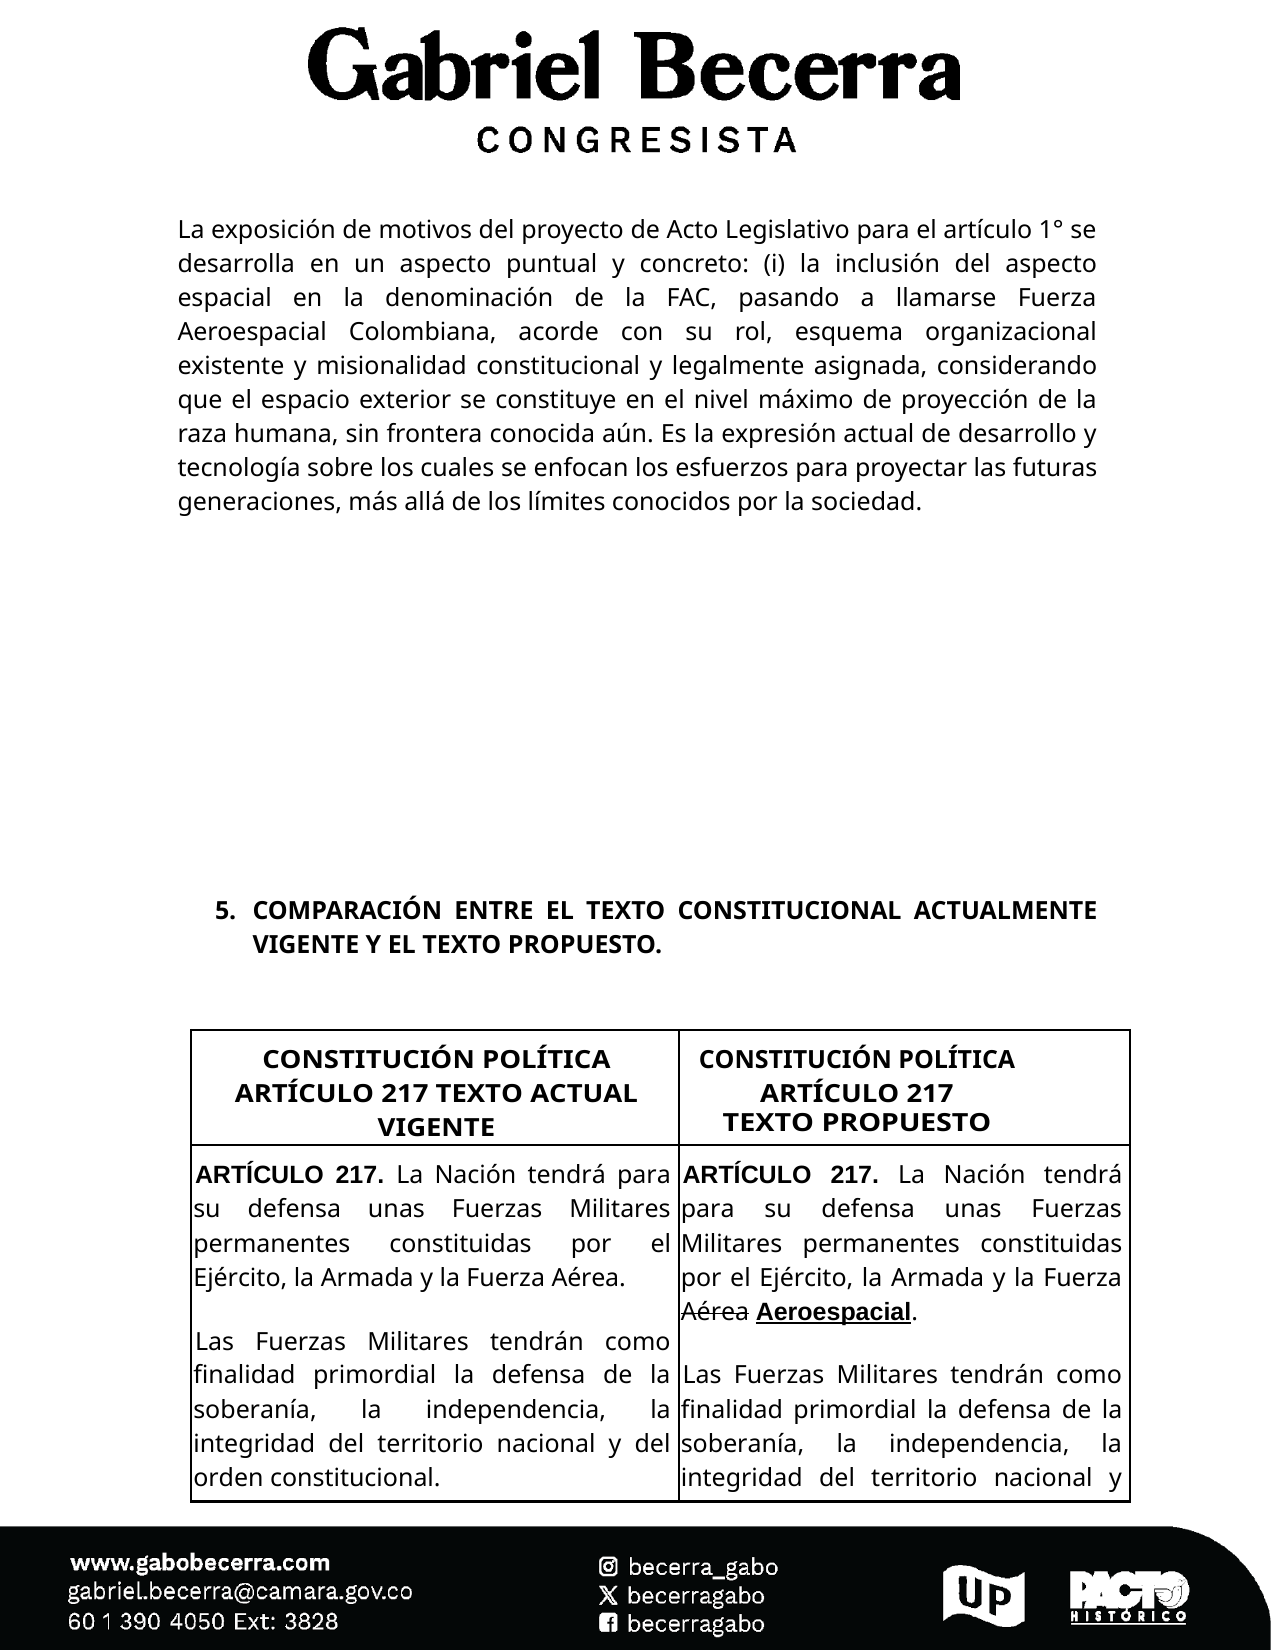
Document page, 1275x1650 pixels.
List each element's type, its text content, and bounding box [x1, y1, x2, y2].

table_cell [680, 1146, 1129, 1500]
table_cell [192, 1146, 678, 1500]
picture [0, 0, 1271, 1650]
table_header CONSTITUCIÓN POLÍTICA ARTÍCULO 217 TEXTO PROPUESTO [680, 1031, 1129, 1144]
table_header CONSTITUCIÓN POLÍTICA ARTÍCULO 217 TEXTO ACTUAL VIGENTE [192, 1031, 678, 1144]
list COMPARACIÓN ENTRE EL TEXTO CONSTITUCIONAL ACTUALMENTE VIGENTE Y EL TEXTO PROPUESTO. [215, 892, 1098, 961]
text La exposición de motivos del proyecto de Acto Legislativo para el artículo 1° se desarrolla en un aspecto puntual y concreto: (i) la inclusión del aspecto espacial en la denominación de la FAC, pasando a llamarse Fuerza Aeroespacial Colombiana, acorde con su rol, esquema organizacional existente y misionalidad constitucional y legalmente asignada, considerando que el espacio exterior se constituye en el nivel máximo de proyección de la raza humana, sin frontera conocida aún. Es la expresión actual de desarrollo y tecnología sobre los cuales se enfocan los esfuerzos para proyectar las futuras generaciones, más allá de los límites conocidos por la sociedad. [177, 211, 1098, 518]
